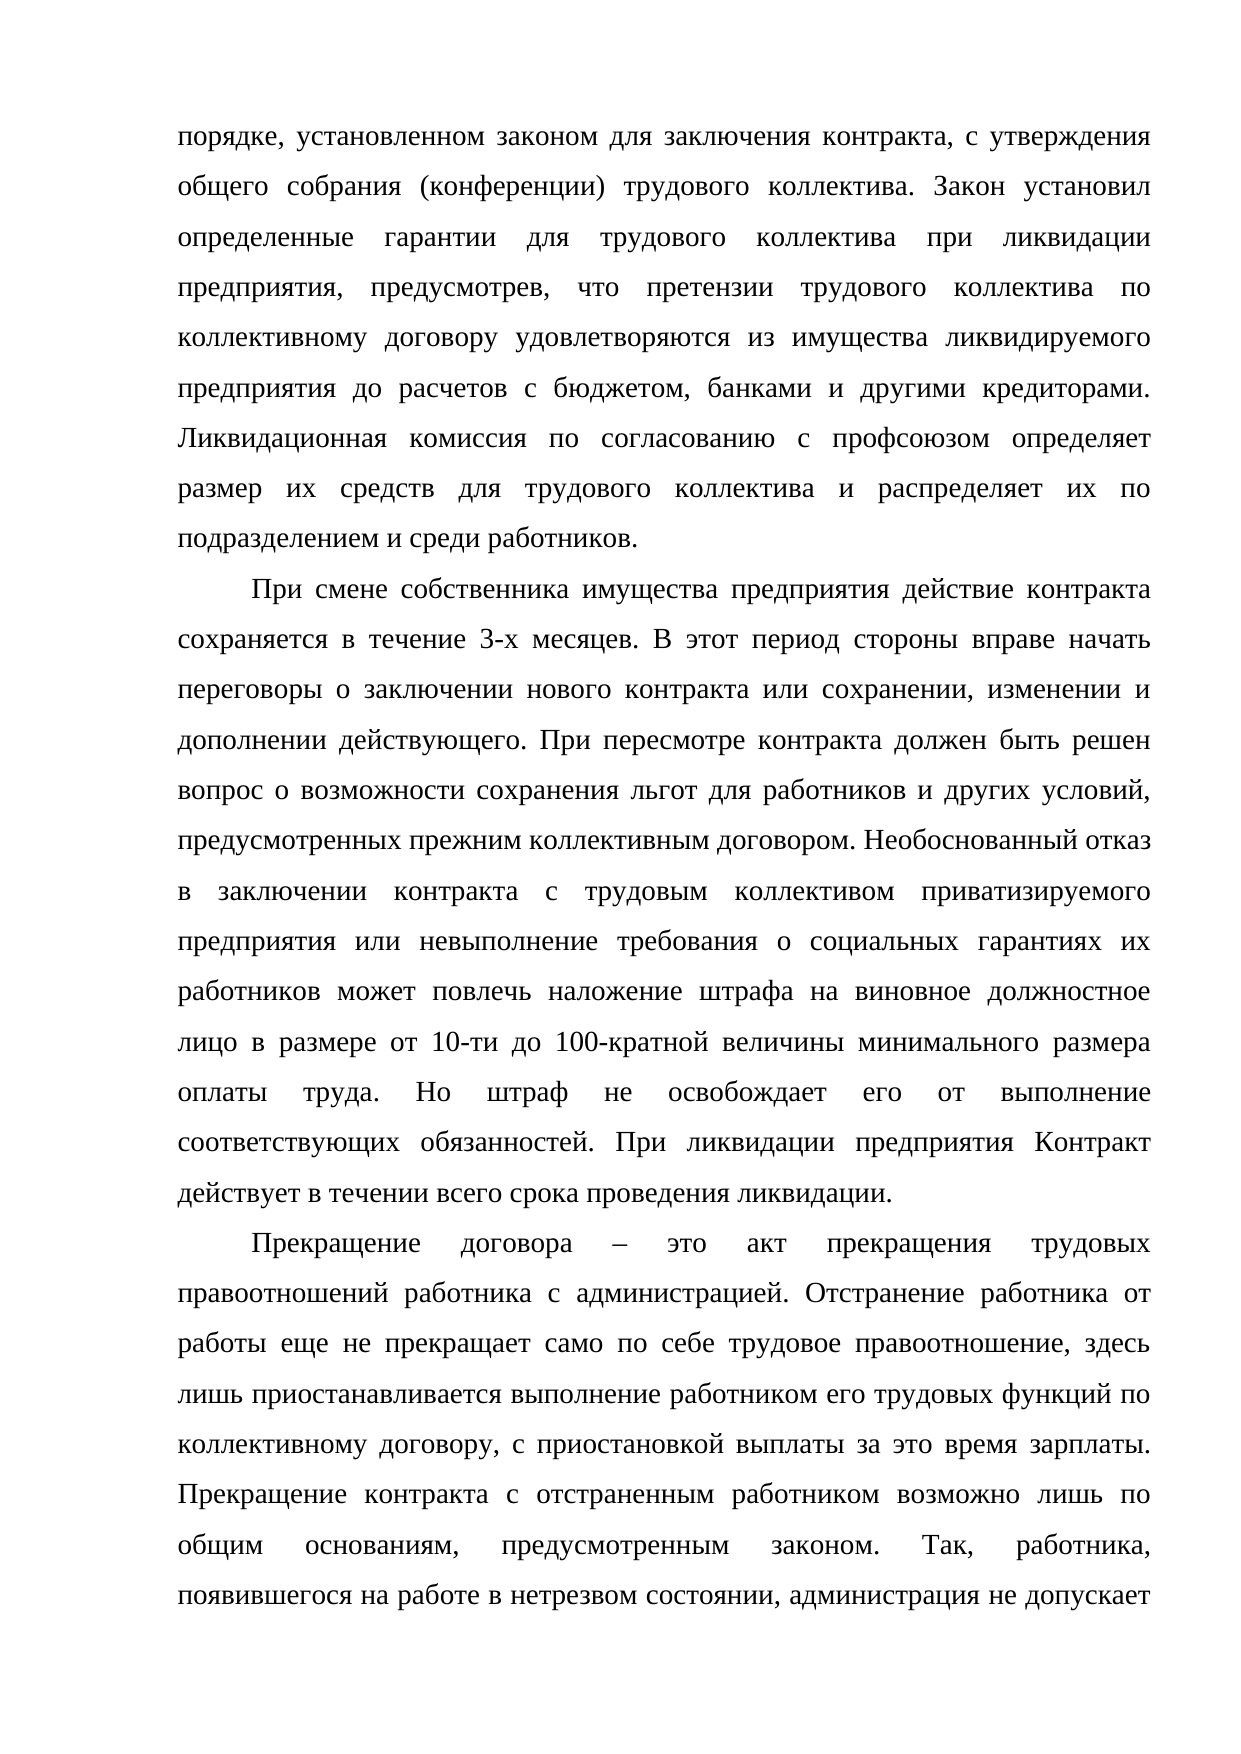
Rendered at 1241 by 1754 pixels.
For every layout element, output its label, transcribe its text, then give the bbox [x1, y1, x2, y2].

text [177, 118, 1152, 554]
text При смене собственника имущества предприятия действие контракта сохраняется в течение 3-х месяцев. В этот период стороны вправе начать переговоры о заключении нового контракта или сохранении, изменении и дополнении действующего. При пересмотре контракта должен быть решен вопрос о возможности сохранения льгот для работников и других условий, предусмотренных прежним коллективным договором. Необоснованный отказ в заключении контракта с трудовым коллективом приватизируемого предприятия или невыполнение требования о социальных гарантиях их работников может повлечь наложение штрафа на виновное должностное лицо в размере от 10-ти до 100-кратной величины минимального размера оплаты труда. Но штраф не освобождает его от выполнение соответствующих обязанностей. При ликвидации предприятия Контракт действует в течении всего срока проведения ликвидации. [177, 571, 1152, 1208]
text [177, 1225, 1152, 1611]
